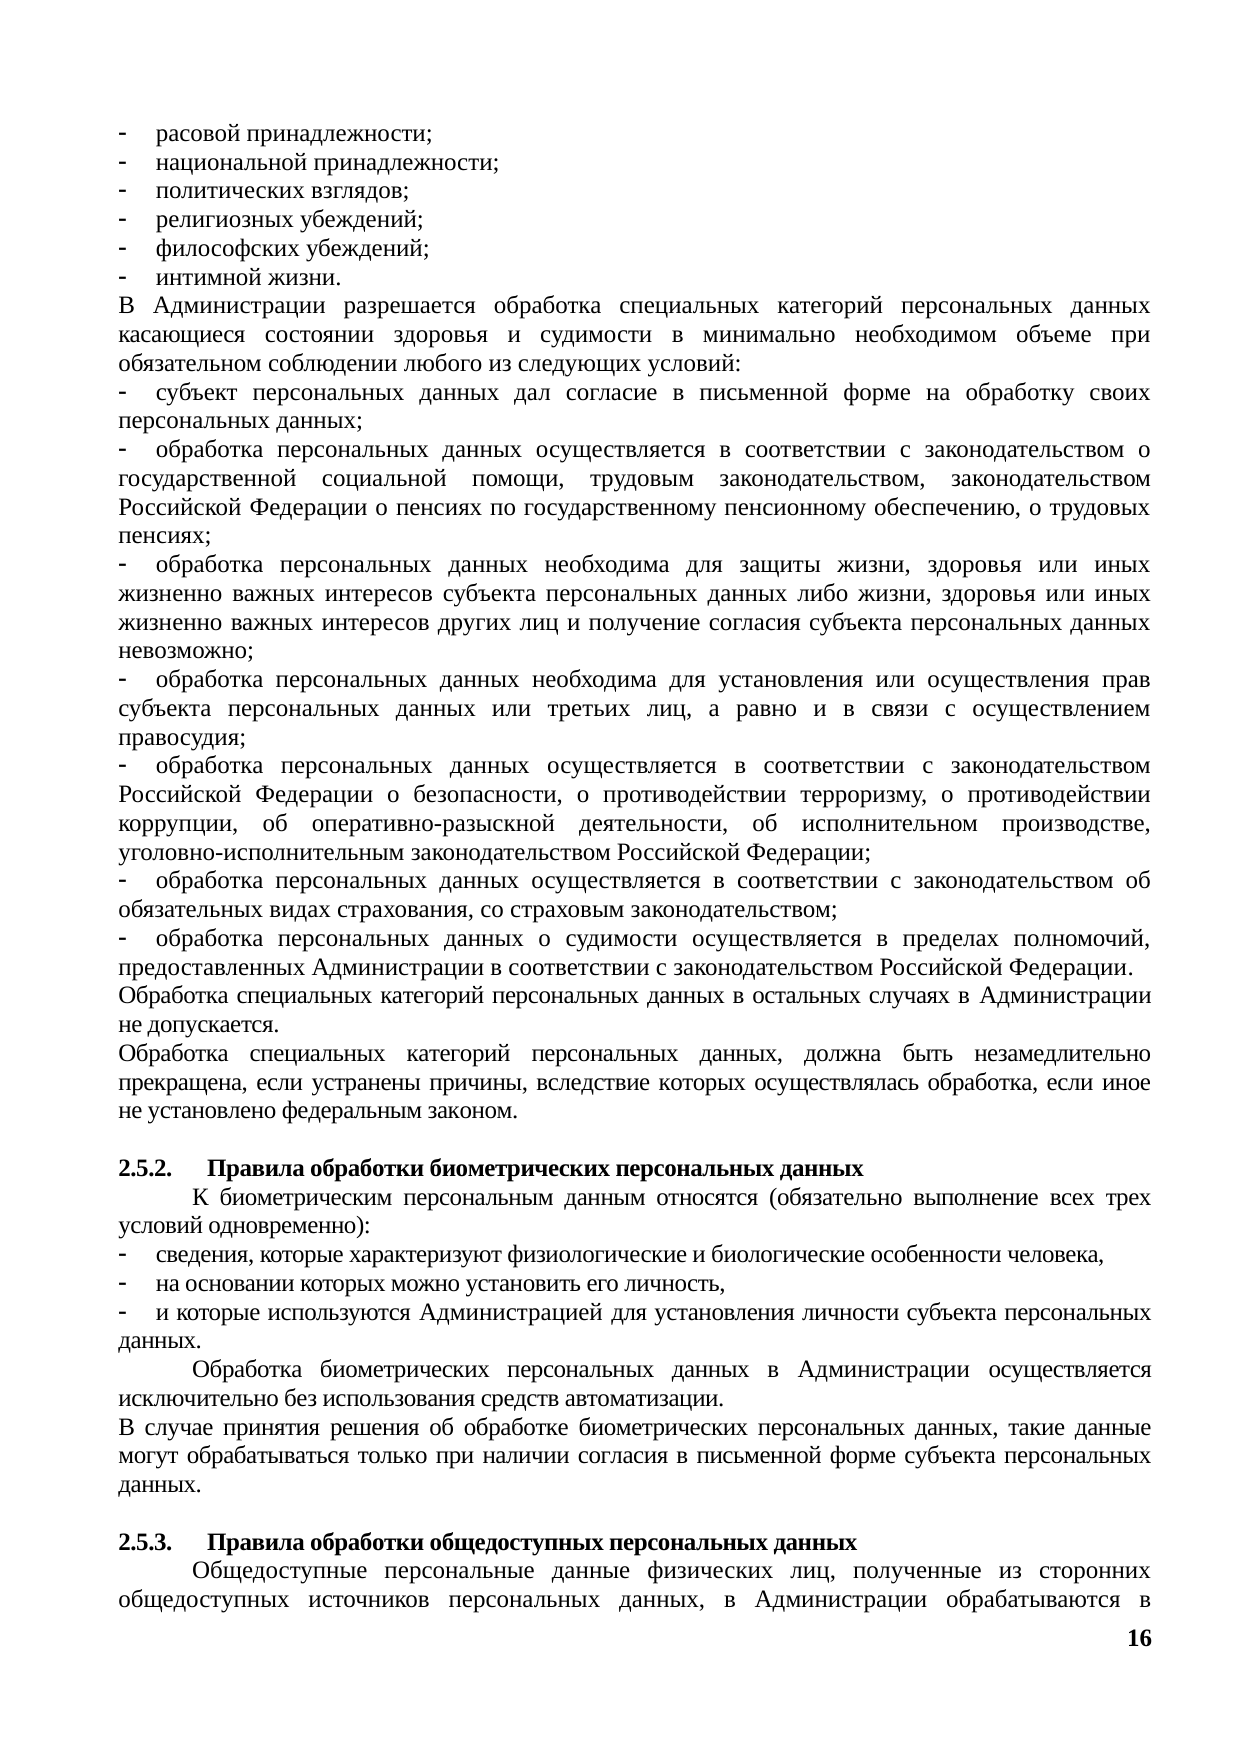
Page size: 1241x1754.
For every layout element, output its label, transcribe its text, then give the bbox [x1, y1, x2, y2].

list обработка персональных данных осуществляется в соответствии с законодательством Российской Федерации о безопасности, о противодействии терроризму, о противодействии коррупции, об оперативно-разыскной деятельности, об исполнительном производстве, уголовно-исполнительным законодательством Российской Федерации; [118, 751, 1152, 866]
list обработка персональных данных осуществляется в соответствии с законодательством об обязательных видах страхования, со страховым законодательством; [118, 866, 1152, 923]
text В Администрации разрешается обработка специальных категорий персональных данных касающиеся состоянии здоровья и судимости в минимально необходимом объеме при обязательном соблюдении любого из следующих условий: [118, 291, 1152, 377]
list обработка персональных данных о судимости осуществляется в пределах полномочий, предоставленных Администрации в соответствии с законодательством Российской Федерации. [118, 923, 1152, 981]
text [118, 1556, 1152, 1613]
list сведения, которые характеризуют физиологические и биологические особенности человека, [118, 1239, 1152, 1268]
list обработка персональных данных необходима для защиты жизни, здоровья или иных жизненно важных интересов субъекта персональных данных либо жизни, здоровья или иных жизненно важных интересов других лиц и получение согласия субъекта персональных данных невозможно; [118, 549, 1152, 664]
list философских убеждений; [118, 233, 1152, 262]
list Правила обработки биометрических персональных данных [118, 1153, 1152, 1182]
list обработка персональных данных необходима для установления или осуществления прав субъекта персональных данных или третьих лиц, а равно и в связи с осуществлением правосудия; [118, 664, 1152, 751]
text В случае принятия решения об обработке биометрических персональных данных, такие данные могут обрабатываться только при наличии согласия в письменной форме субъекта персональных данных. [118, 1412, 1152, 1498]
list обработка персональных данных осуществляется в соответствии с законодательством о государственной социальной помощи, трудовым законодательством, законодательством Российской Федерации о пенсиях по государственному пенсионному обеспечению, о трудовых пенсиях; [118, 434, 1152, 549]
list субъект персональных данных дал согласие в письменной форме на обработку своих персональных данных; [118, 377, 1152, 434]
list расовой принадлежности; [118, 118, 1152, 147]
list Правила обработки общедоступных персональных данных [118, 1527, 1152, 1556]
list и которые используются Администрацией для установления личности субъекта персональных данных. [118, 1297, 1152, 1354]
text К биометрическим персональным данным относятся (обязательно выполнение всех трех условий одновременно): [118, 1182, 1152, 1239]
list на основании которых можно установить его личность, [118, 1268, 1152, 1297]
list политических взглядов; [118, 176, 1152, 204]
list религиозных убеждений; [118, 204, 1152, 233]
list интимной жизни. [118, 262, 1152, 291]
text Обработка специальных категорий персональных данных, должна быть незамедлительно прекращена, если устранены причины, вследствие которых осуществлялась обработка, если иное не установлено федеральным законом. [118, 1038, 1152, 1124]
text Обработка биометрических персональных данных в Администрации осуществляется исключительно без использования средств автоматизации. [118, 1354, 1152, 1412]
text Обработка специальных категорий персональных данных в остальных случаях в Администрации не допускается. [118, 981, 1152, 1038]
list национальной принадлежности; [118, 147, 1152, 176]
